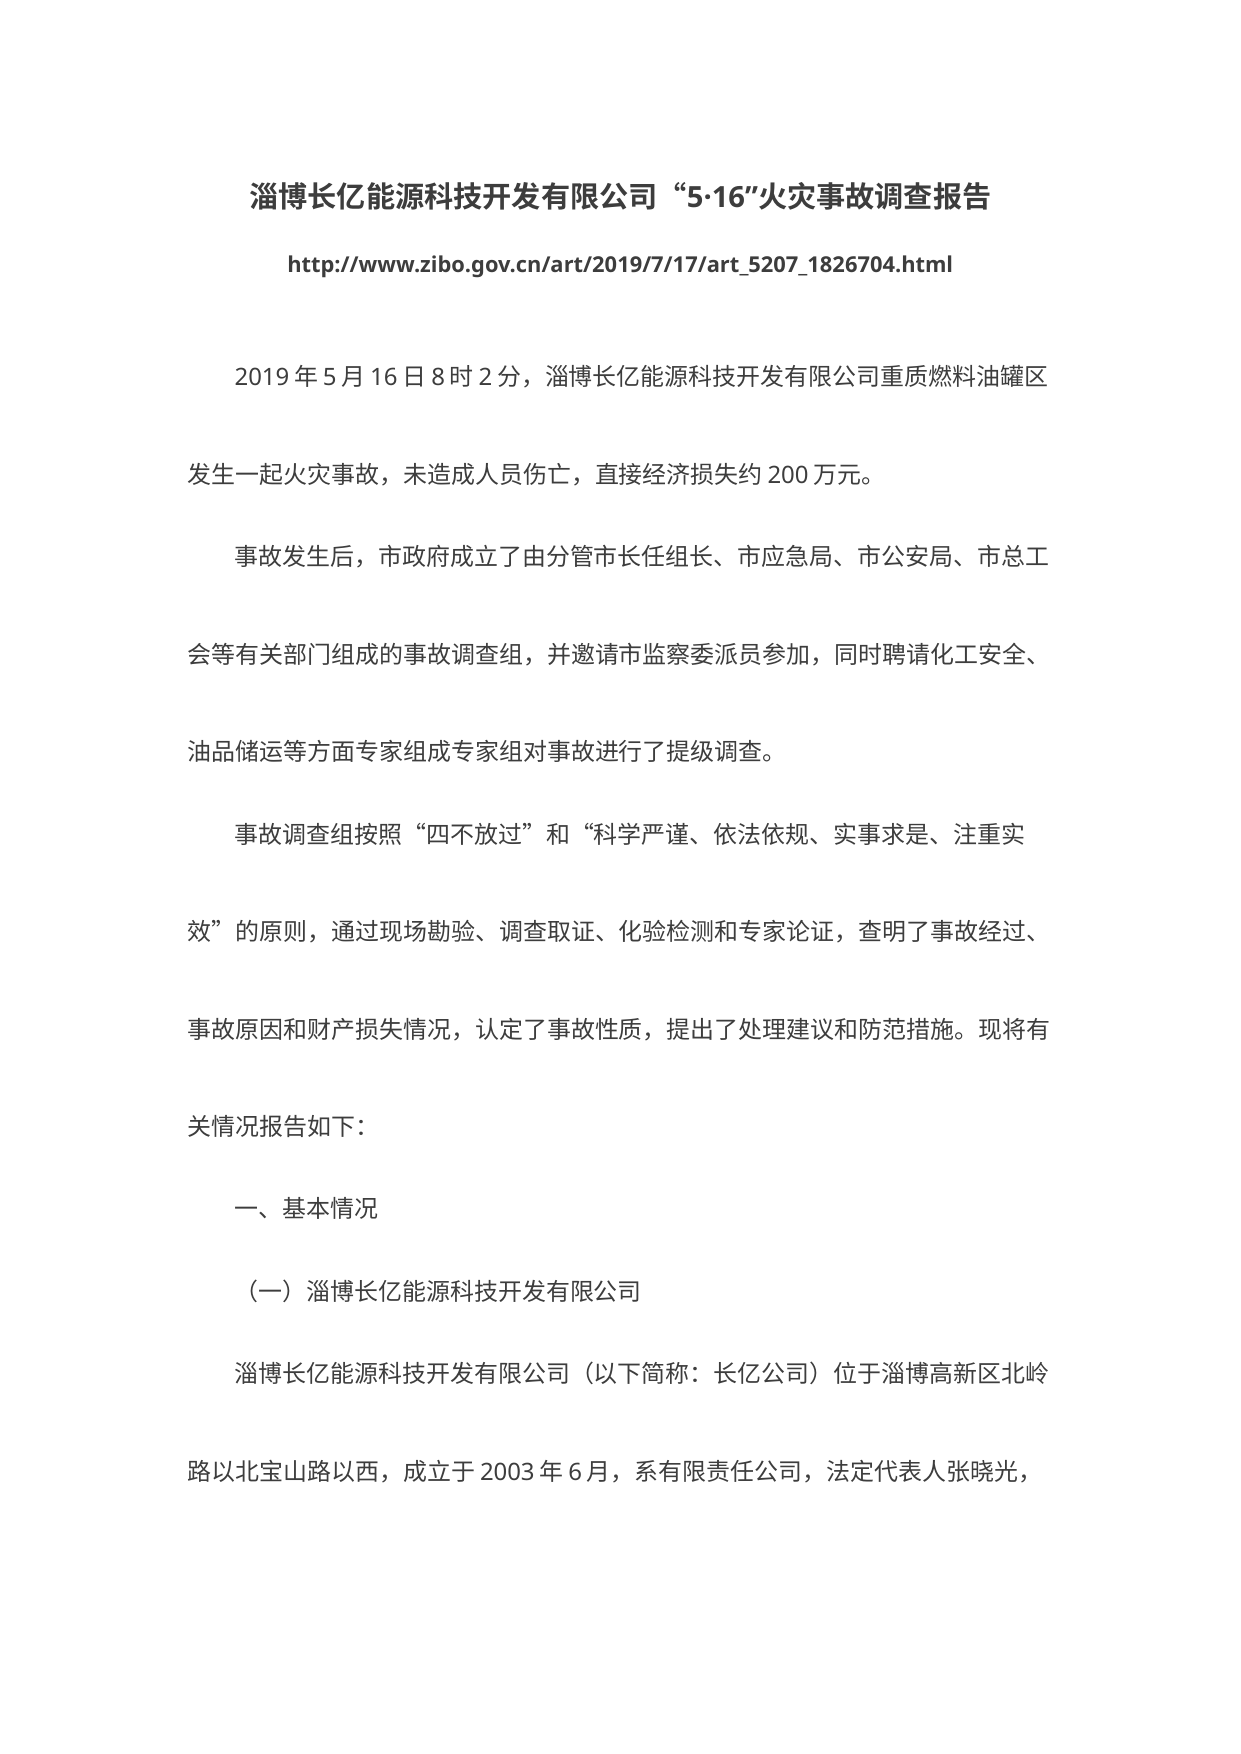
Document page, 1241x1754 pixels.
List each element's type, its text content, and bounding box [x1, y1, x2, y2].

text 淄博长亿能源科技开发有限公司“5·16”火灾事故调查报告 [187, 162, 1053, 227]
text 事故调查组按照“四不放过”和“科学严谨、依法依规、实事求是、注重实效”的原则，通过现场勘验、调查取证、化验检测和专家论证，查明了事故经过、事故原因和财产损失情况，认定了事故性质，提出了处理建议和防范措施。现将有关情况报告如下： [187, 800, 1053, 1158]
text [187, 1339, 1053, 1502]
text （一）淄博长亿能源科技开发有限公司 [187, 1257, 1053, 1322]
text 2019年5月16日8时2分，淄博长亿能源科技开发有限公司重质燃料油罐区发生一起火灾事故，未造成人员伤亡，直接经济损失约200万元。 [187, 343, 1053, 505]
text http://www.zibo.gov.cn/art/2019/7/17/art_5207_1826704.html [187, 248, 1053, 281]
text 事故发生后，市政府成立了由分管市长任组长、市应急局、市公安局、市总工会等有关部门组成的事故调查组，并邀请市监察委派员参加，同时聘请化工安全、油品储运等方面专家组成专家组对事故进行了提级调查。 [187, 523, 1053, 783]
text 一、基本情况 [187, 1175, 1053, 1240]
